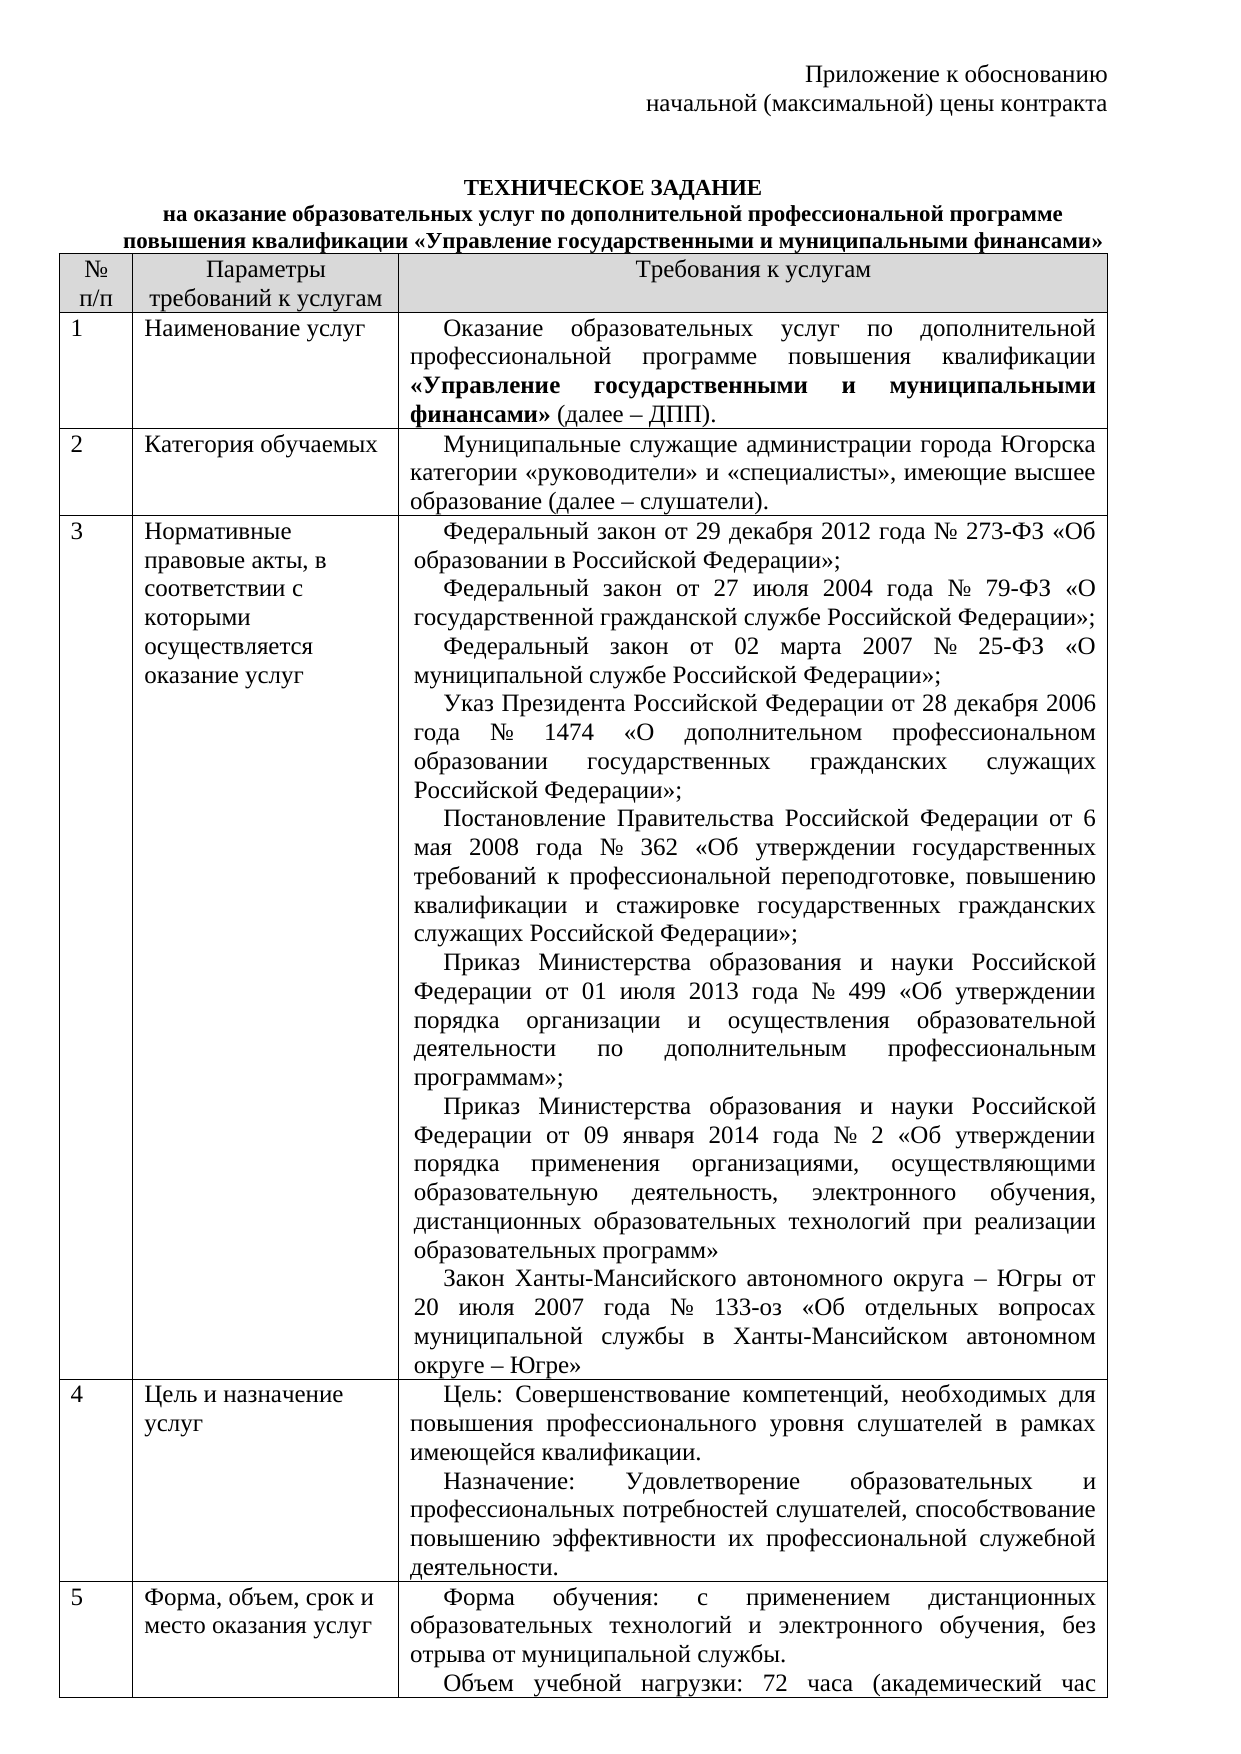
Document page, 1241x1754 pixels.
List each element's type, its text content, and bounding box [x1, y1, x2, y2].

table_cell 2 [60, 429, 132, 515]
table_cell Наименование услуг [133, 313, 398, 428]
table_cell Оказание образовательных услуг по дополнительной профессиональной программе повышения квалификации «Управление государственными и муниципальными финансами» (далее – ДПП). [399, 313, 1107, 428]
text Приложение к обоснованию [118, 59, 1107, 88]
table_cell Категория обучаемых [133, 429, 398, 515]
table_cell 4 [60, 1380, 132, 1581]
text ТЕХНИЧЕСКОЕ ЗАДАНИЕ [118, 174, 1107, 200]
table_cell 3 [60, 516, 132, 1378]
table_header № п/п [60, 254, 132, 312]
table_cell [399, 1582, 1107, 1697]
table_header Требования к услугам [399, 254, 1107, 312]
table_cell Цель и назначение услуг [133, 1380, 398, 1581]
text на оказание образовательных услуг по дополнительной профессиональной программе повышения квалификации «Управление государственными и муниципальными финансами» [118, 200, 1107, 253]
table_cell Федеральный закон от 29 декабря 2012 года № 273-ФЗ «Об образовании в Российской Федерации»; Федеральный закон от 27 июля 2004 года № 79-ФЗ «О государственной гражданской службе Российской Федерации»; Федеральный закон от 02 марта 2007 № 25-ФЗ «О муниципальной службе Российской Федерации»; Указ Президента Российской Федерации от 28 декабря 2006 года № 1474 «О дополнительном профессиональном образовании государственных гражданских служащих Российской Федерации»; Постановление Правительства Российской Федерации от 6 мая 2008 года № 362 «Об утверждении государственных требований к профессиональной переподготовке, повышению квалификации и стажировке государственных гражданских служащих Российской Федерации»; Приказ Министерства образования и науки Российской Федерации от 01 июля 2013 года № 499 «Об утверждении порядка организации и осуществления образовательной деятельности по дополнительным профессиональным программам»; Приказ Министерства образования и науки Российской Федерации от 09 января 2014 года № 2 «Об утверждении порядка применения организациями, осуществляющими образовательную деятельность, электронного обучения, дистанционных образовательных технологий при реализации образовательных программ» Закон Ханты-Мансийского автономного округа – Югры от 20 июля 2007 года № 133-оз «Об отдельных вопросах муниципальной службы в Ханты-Мансийском автономном округе – Югре» [399, 516, 1107, 1378]
table_cell Муниципальные служащие администрации города Югорска категории «руководители» и «специалисты», имеющие высшее образование (далее – слушатели). [399, 429, 1107, 515]
text начальной (максимальной) цены контракта [118, 88, 1107, 117]
table_cell 5 [60, 1582, 132, 1697]
table_cell 1 [60, 313, 132, 428]
table_header Параметры требований к услугам [133, 254, 398, 312]
table_cell Цель: Совершенствование компетенций, необходимых для повышения профессионального уровня слушателей в рамках имеющейся квалификации. Назначение: Удовлетворение образовательных и профессиональных потребностей слушателей, способствование повышению эффективности их профессиональной служебной деятельности. [399, 1380, 1107, 1581]
table_cell Нормативные правовые акты, в соответствии с которыми осуществляется оказание услуг [133, 516, 398, 1378]
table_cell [133, 1582, 398, 1697]
